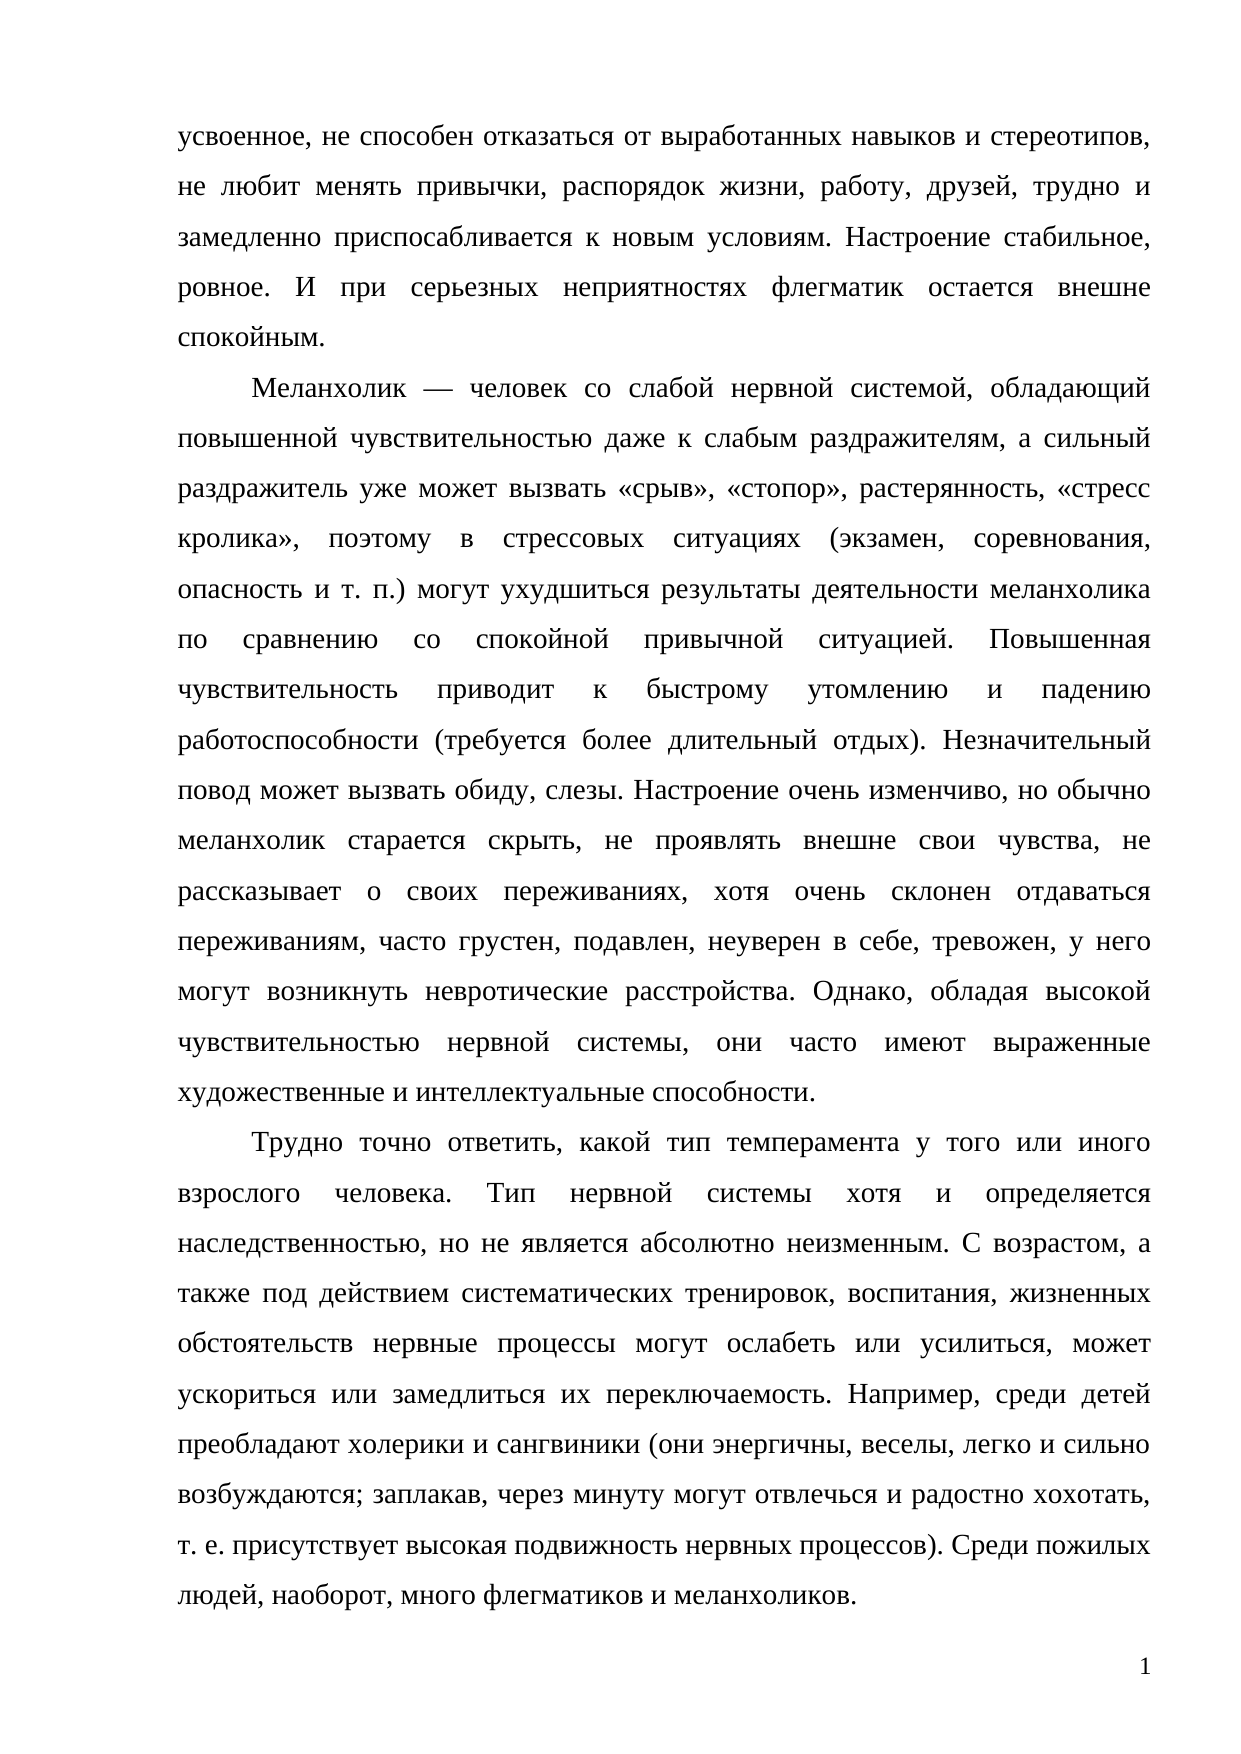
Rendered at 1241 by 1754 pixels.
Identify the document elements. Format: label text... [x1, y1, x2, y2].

text Трудно точно ответить, какой тип темперамента у того или иного взрослого человека. Тип нервной системы хотя и определяется наследственностью, но не является абсолютно неизменным. С возрастом, а также под действием систематических тренировок, воспитания, жизненных обстоятельств нервные процессы могут ослабеть или усилиться, может ускориться или замедлиться их переключаемость. Например, среди детей преобладают холерики и сангвиники (они энергичны, веселы, легко и сильно возбуждаются; заплакав, через минуту могут отвлечься и радостно хохотать, т. е. присутствует высокая подвижность нервных процессов). Среди пожилых людей, наоборот, много флегматиков и меланхоликов. [177, 1124, 1152, 1611]
text Меланхолик — человек со слабой нервной системой, обладающий повышенной чувствительностью даже к слабым раздражителям, а сильный раздражитель уже может вызвать «срыв», «стопор», растерянность, «стресс кролика», поэтому в стрессовых ситуациях (экзамен, соревнования, опасность и т. п.) могут ухудшиться результаты деятельности меланхолика по сравнению со спокойной привычной ситуацией. Повышенная чувствительность приводит к быстрому утомлению и падению работоспособности (требуется более длительный отдых). Незначительный повод может вызвать обиду, слезы. Настроение очень изменчиво, но обычно меланхолик старается скрыть, не проявлять внешне свои чувства, не рассказывает о своих переживаниях, хотя очень склонен отдаваться переживаниям, часто грустен, подавлен, неуверен в себе, тревожен, у него могут возникнуть невротические расстройства. Однако, обладая высокой чувствительностью нервной системы, они часто имеют выраженные художественные и интеллектуальные способности. [177, 370, 1152, 1108]
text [177, 118, 1152, 353]
